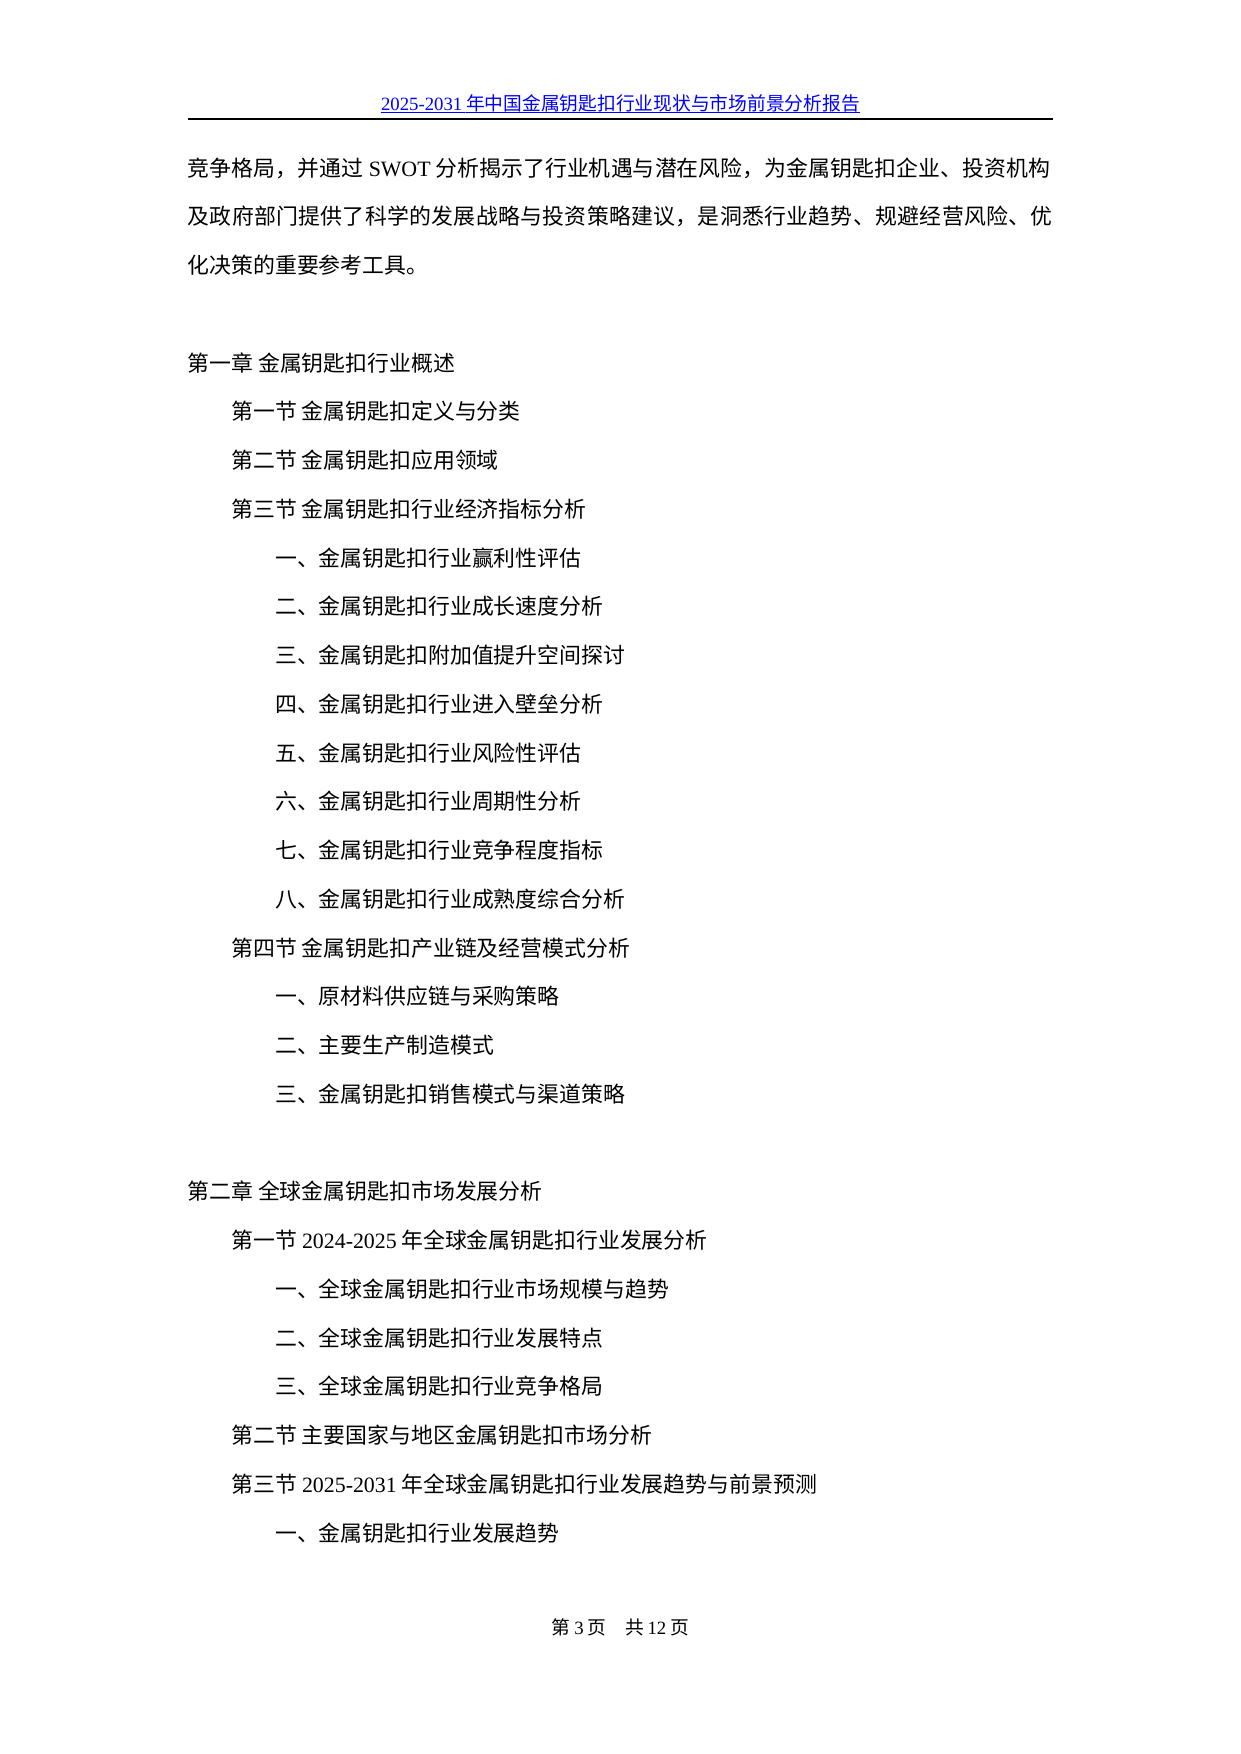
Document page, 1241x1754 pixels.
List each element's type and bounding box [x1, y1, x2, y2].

text [187, 150, 1053, 1548]
